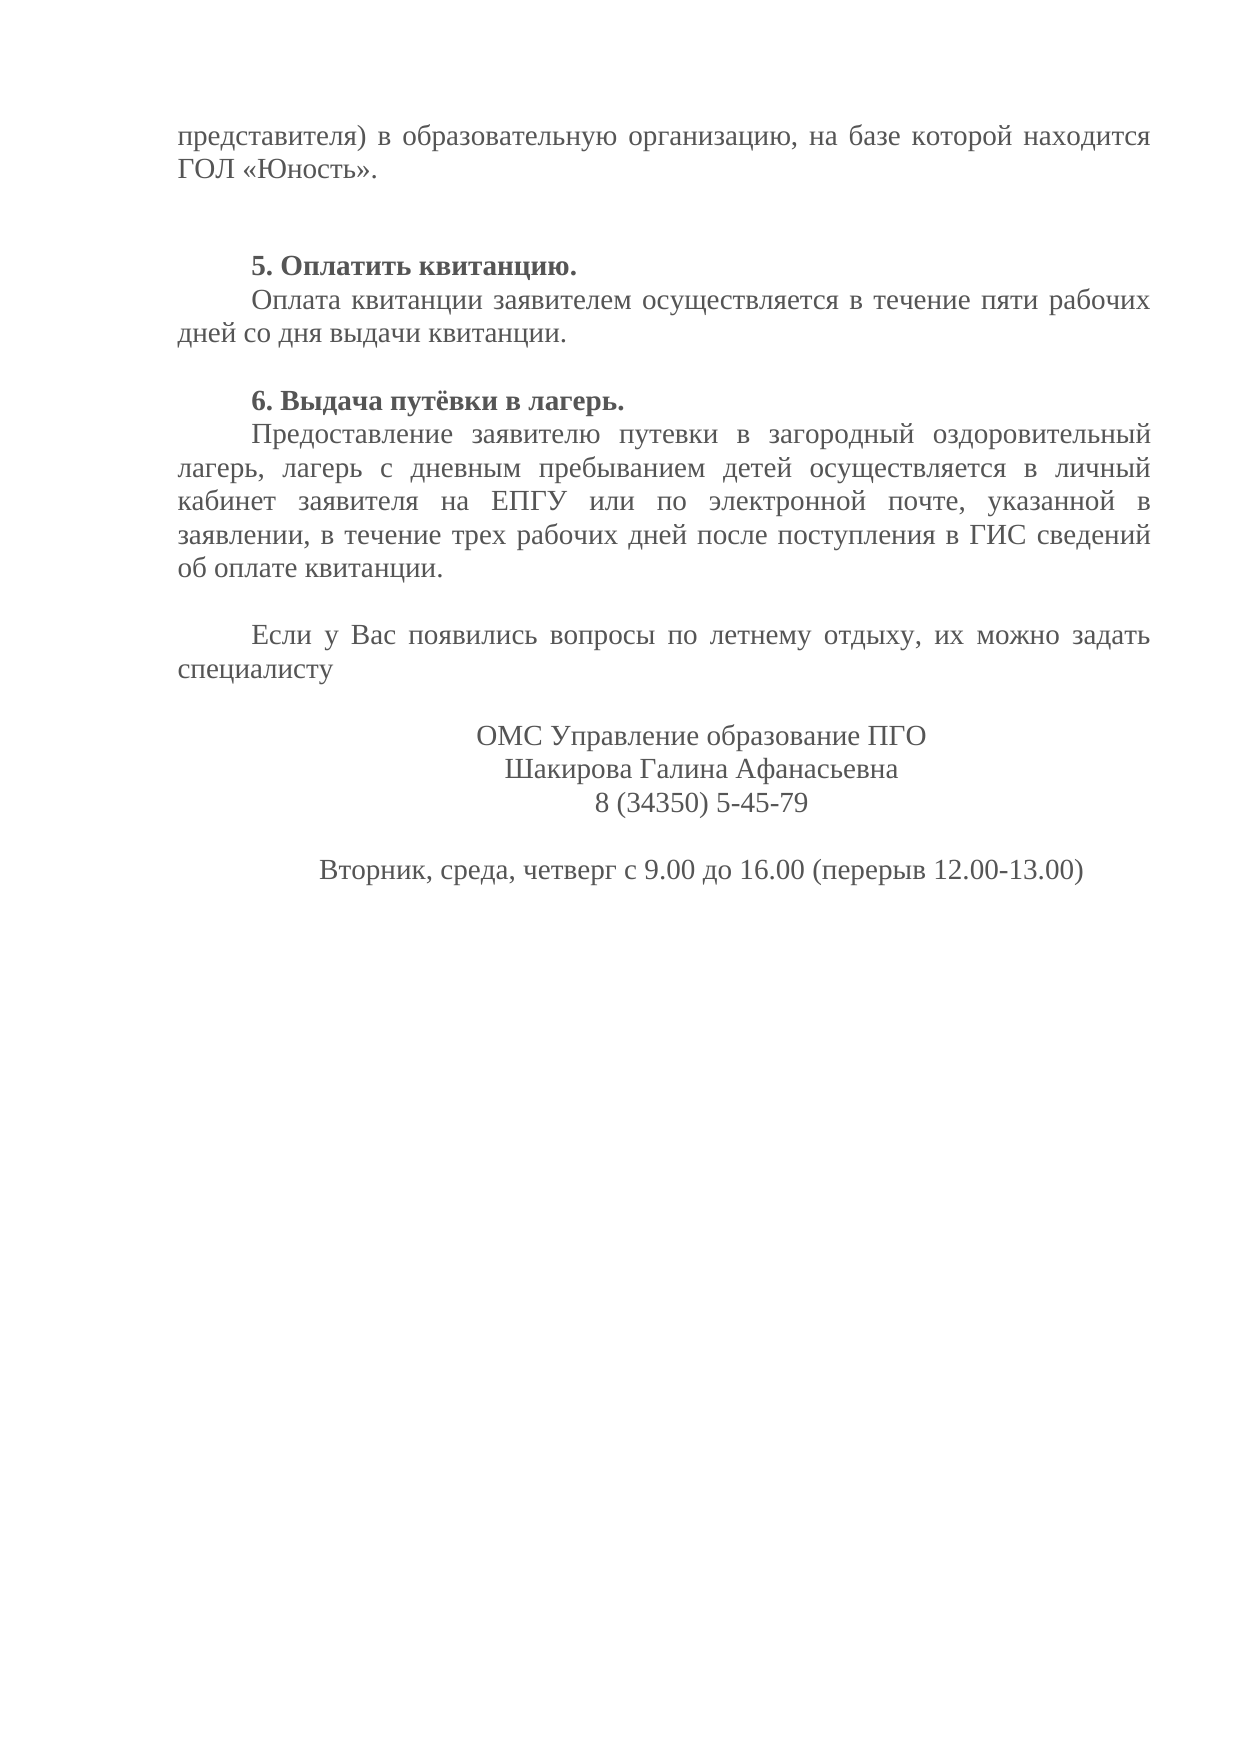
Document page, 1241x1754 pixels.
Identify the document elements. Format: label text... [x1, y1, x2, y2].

text 6. Выдача путёвки в лагерь. [177, 383, 1152, 416]
text Предоставление заявителю путевки в загородный оздоровительный лагерь, лагерь с дневным пребыванием детей осуществляется в личный кабинет заявителя на ЕПГУ или по электронной почте, указанной в заявлении, в течение трех рабочих дней после поступления в ГИС сведений об оплате квитанции. [177, 416, 1152, 584]
text Если у Вас появились вопросы по летнему отдыху, их можно задать специалисту [177, 617, 1152, 684]
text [177, 118, 1152, 185]
text ОМС Управление образование ПГО [177, 718, 1152, 752]
text Вторник, среда, четверг с 9.00 до 16.00 (перерыв 12.00-13.00) [177, 852, 1152, 886]
text Шакирова Галина Афанасьевна [177, 752, 1152, 785]
text 5. Оплатить квитанцию. [177, 248, 1152, 282]
text 8 (34350) 5-45-79 [177, 785, 1152, 819]
text Оплата квитанции заявителем осуществляется в течение пяти рабочих дней со дня выдачи квитанции. [177, 282, 1152, 349]
